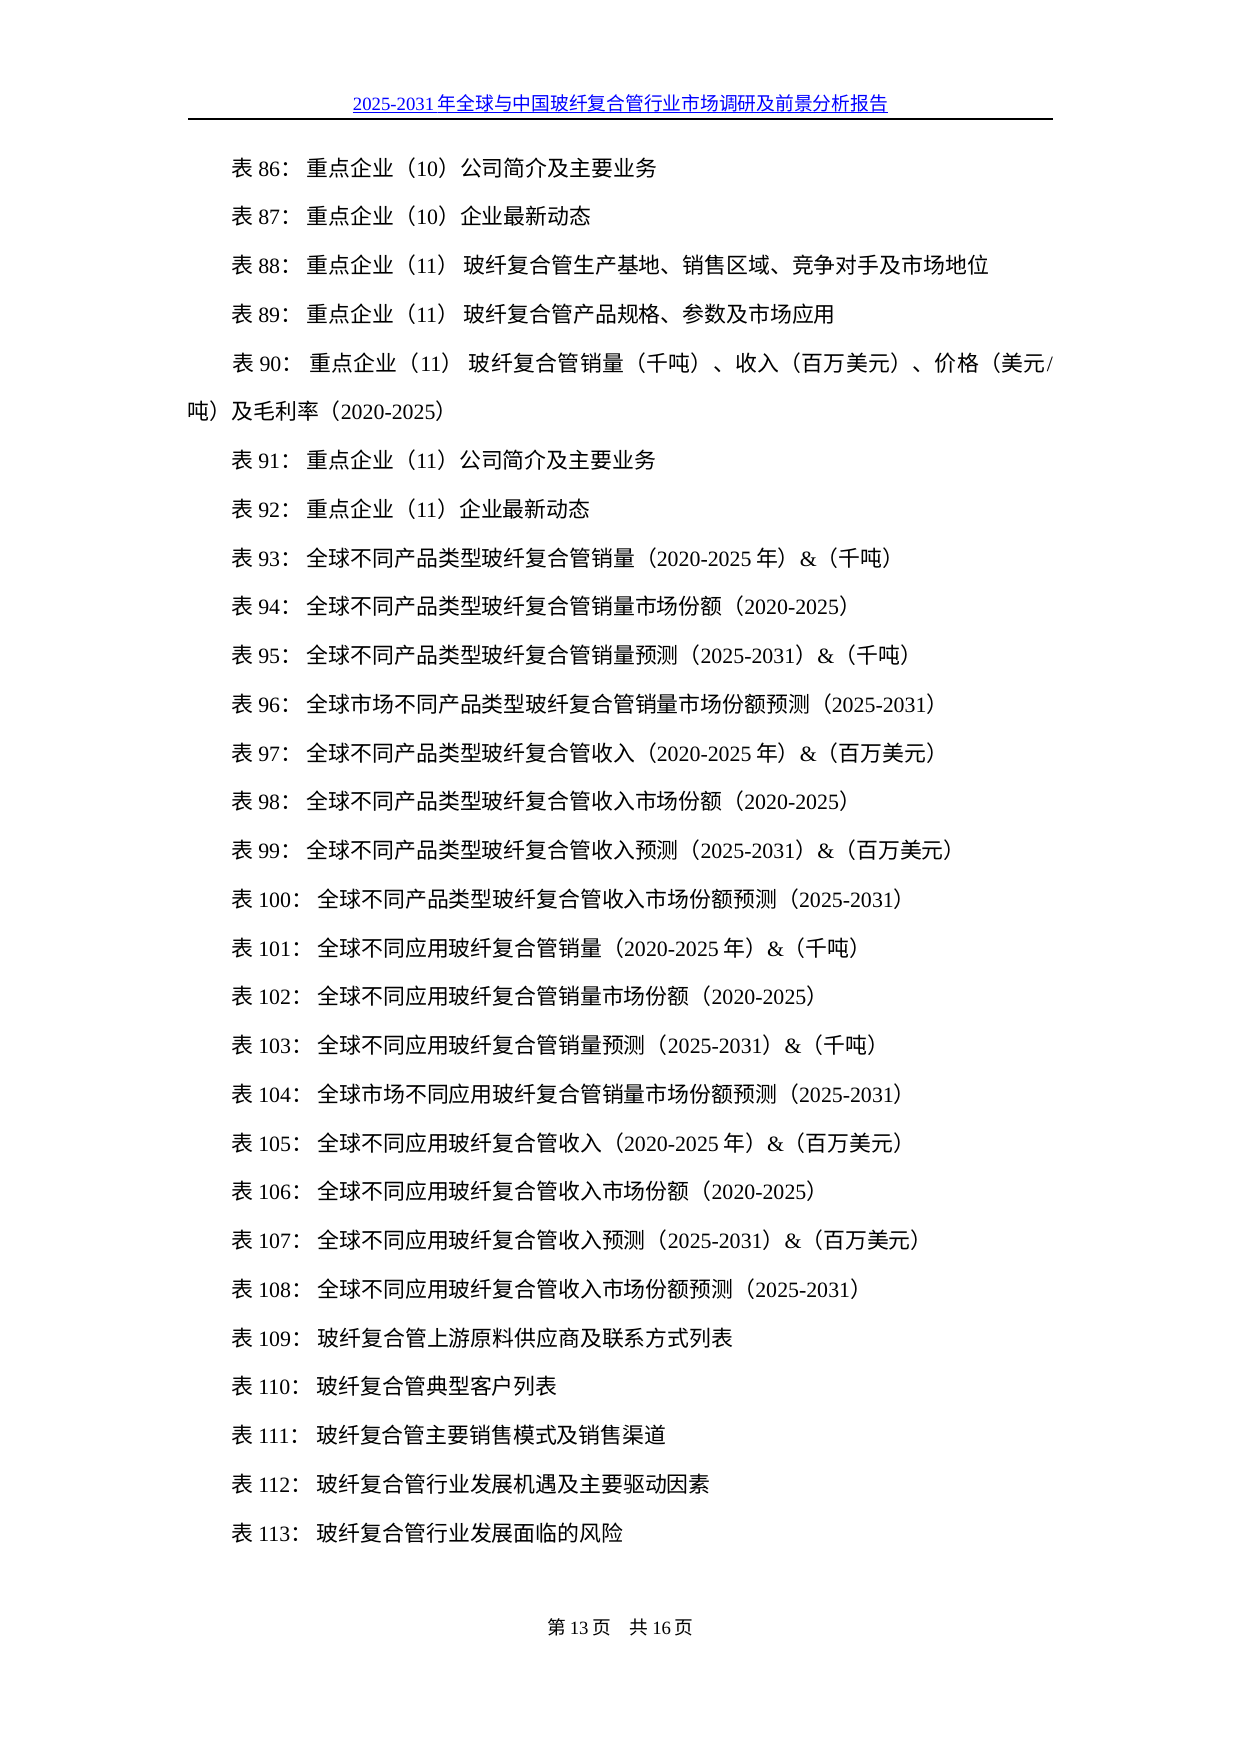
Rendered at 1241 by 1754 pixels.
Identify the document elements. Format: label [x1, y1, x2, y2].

text [187, 150, 1053, 1548]
